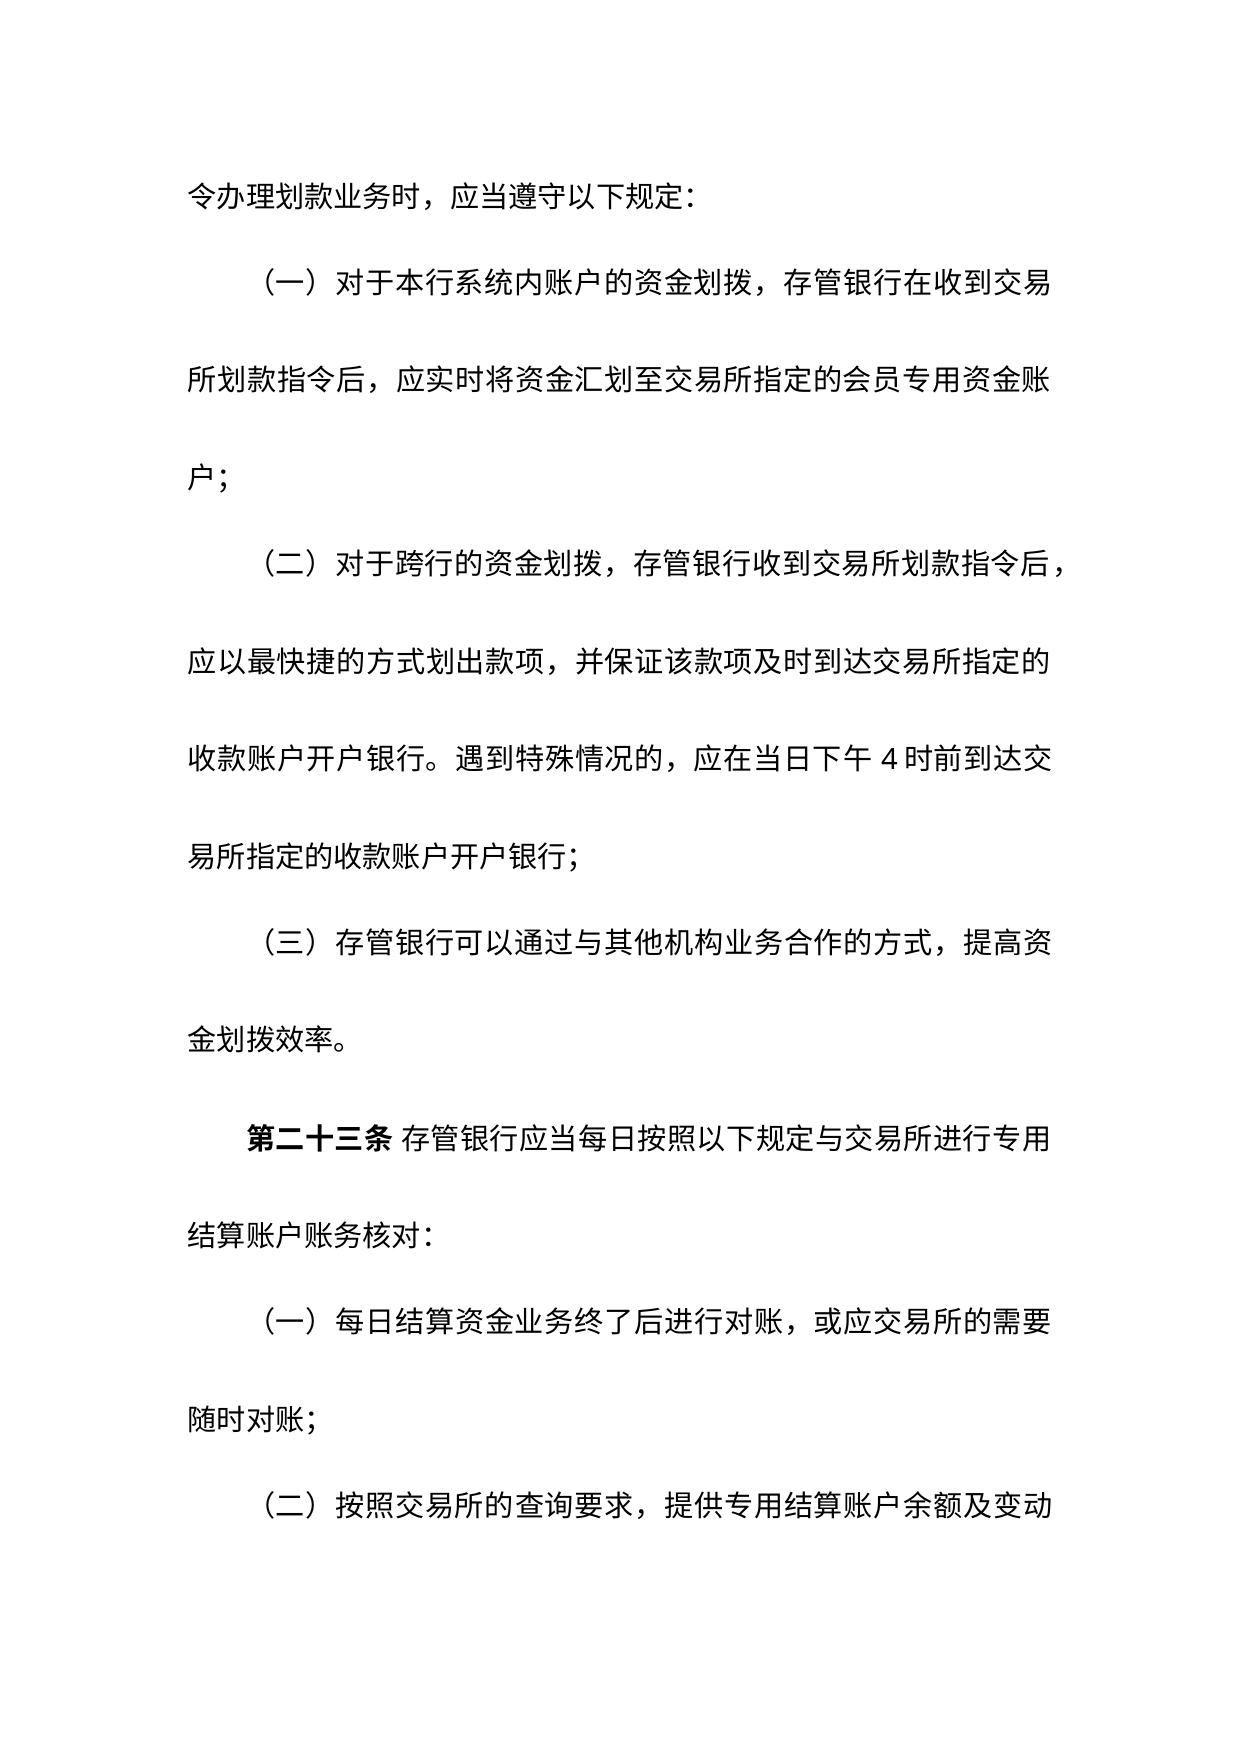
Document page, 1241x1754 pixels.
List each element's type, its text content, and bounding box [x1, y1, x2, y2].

text （三）存管银行可以通过与其他机构业务合作的方式，提高资金划拨效率。 [187, 908, 1053, 1070]
text （一）对于本行系统内账户的资金划拨，存管银行在收到交易所划款指令后，应实时将资金汇划至交易所指定的会员专用资金账户； [187, 248, 1053, 508]
text （二）对于跨行的资金划拨，存管银行收到交易所划款指令后，应以最快捷的方式划出款项，并保证该款项及时到达交易所指定的收款账户开户银行。遇到特殊情况的，应在当日下午4时前到达交易所指定的收款账户开户银行； [187, 529, 1053, 887]
text 第二十三条 存管银行应当每日按照以下规定与交易所进行专用结算账户账务核对： [187, 1104, 1053, 1267]
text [187, 1471, 1053, 1536]
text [187, 162, 1053, 227]
text （一）每日结算资金业务终了后进行对账，或应交易所的需要随时对账； [187, 1288, 1053, 1450]
